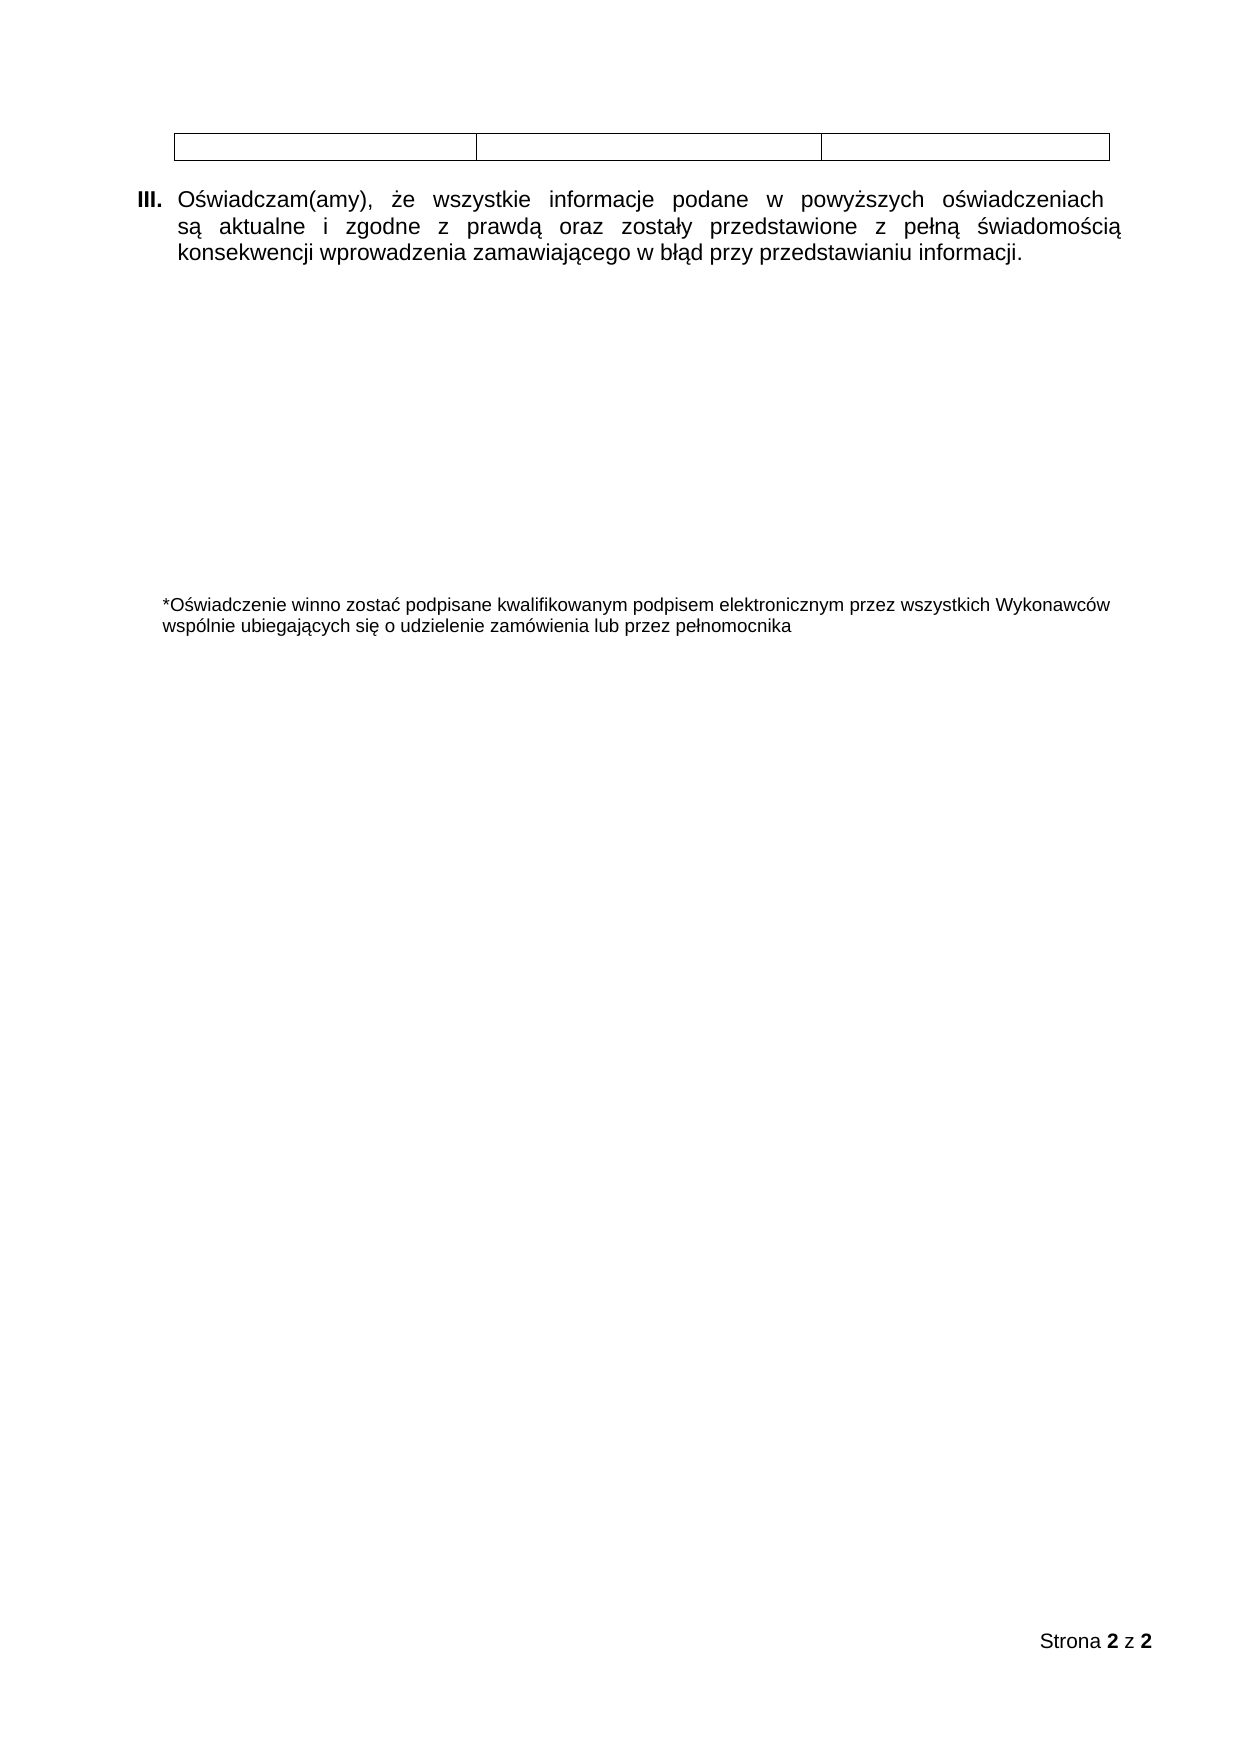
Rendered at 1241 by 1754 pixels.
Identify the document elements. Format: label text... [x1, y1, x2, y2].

table_cell [477, 134, 821, 160]
list Oświadczam(amy), że wszystkie informacje podane w powyższych oświadczeniach są aktualne i zgodne z prawdą oraz zostały przedstawione z pełną świadomością konsekwencji wprowadzenia zamawiającego w błąd przy przedstawianiu informacji. [162, 186, 1122, 265]
text *Oświadczenie winno zostać podpisane kwalifikowanym podpisem elektronicznym przez wszystkich Wykonawców wspólnie ubiegających się o udzielenie zamówienia lub przez pełnomocnika [162, 594, 1152, 637]
table_cell [822, 134, 1109, 160]
table_cell [175, 134, 476, 160]
